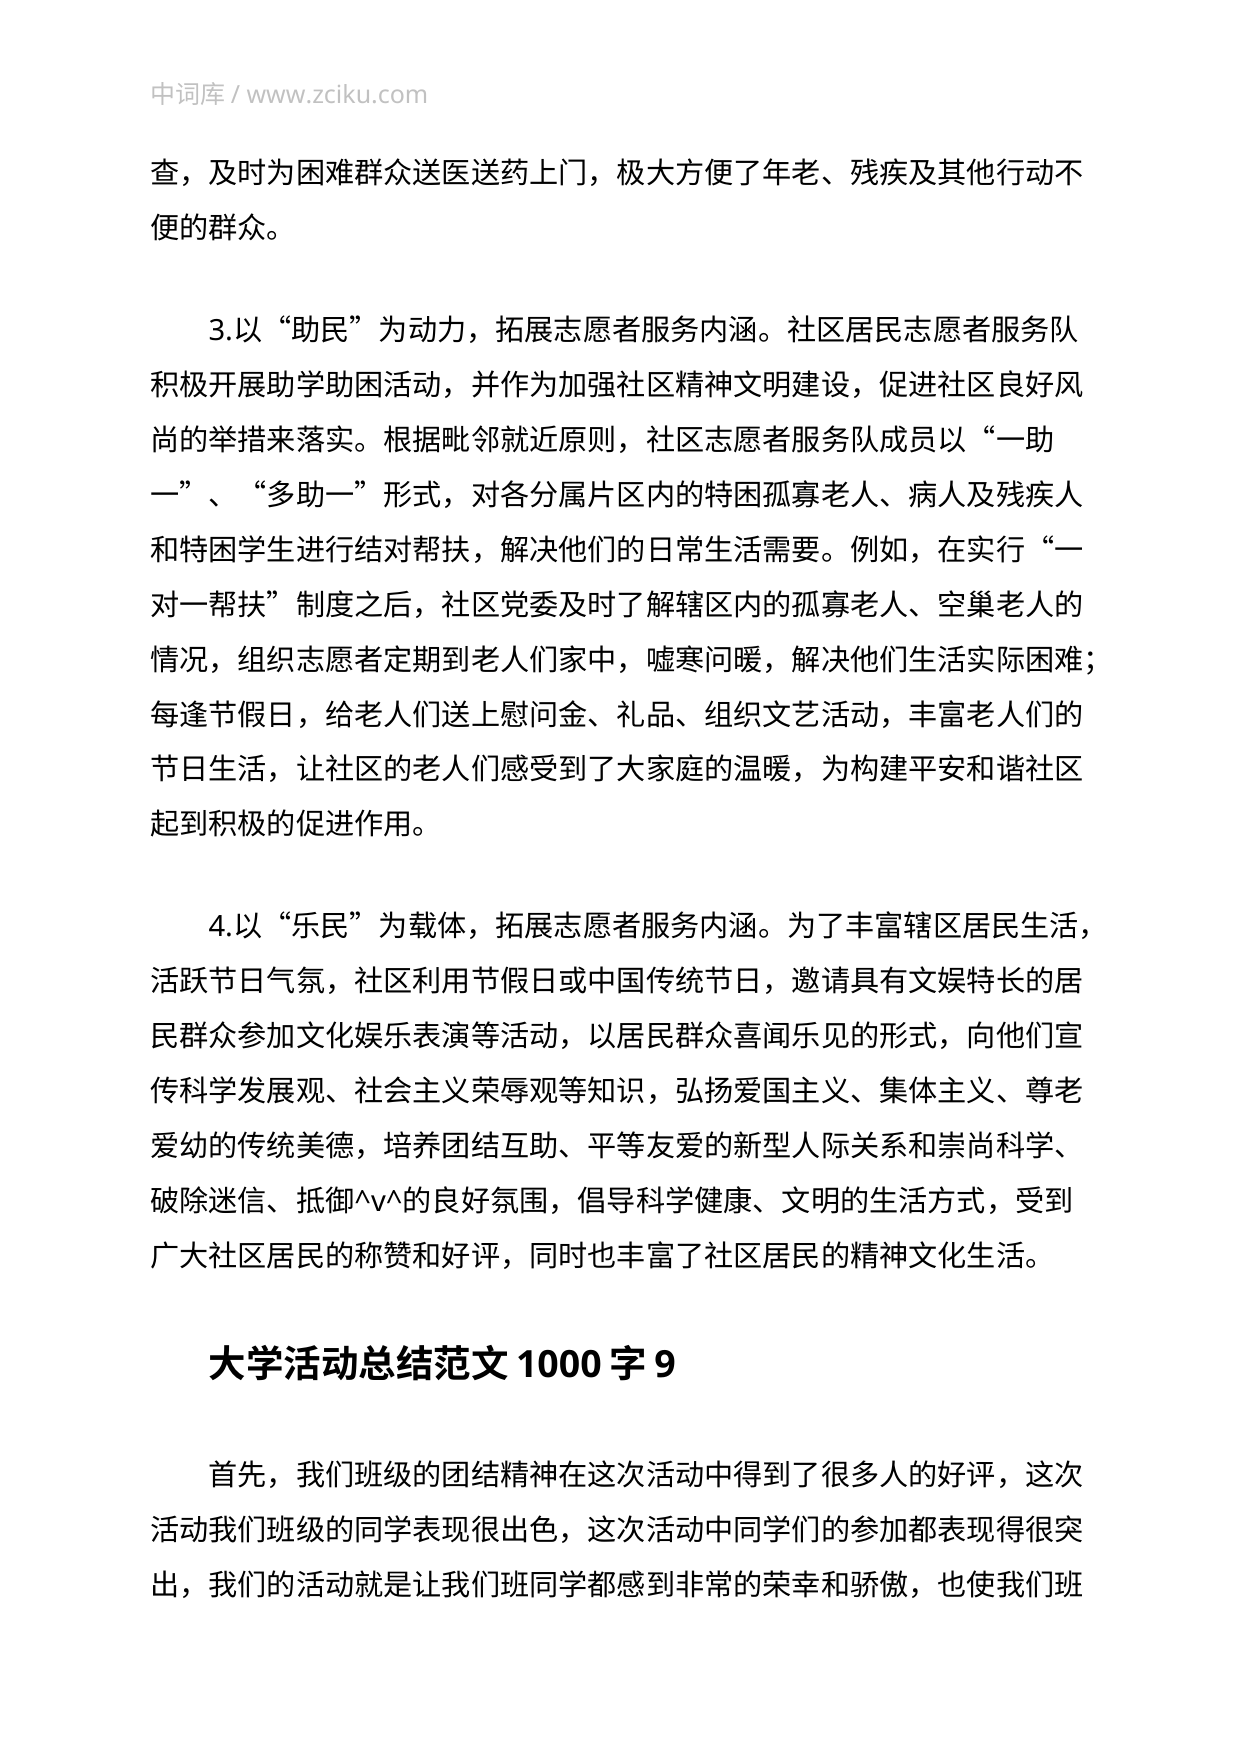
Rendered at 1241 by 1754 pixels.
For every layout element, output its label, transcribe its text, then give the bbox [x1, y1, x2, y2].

text 大学活动总结范文1000字9 [150, 1334, 1090, 1388]
text 4.以“乐民”为载体，拓展志愿者服务内涵。为了丰富辖区居民生活，活跃节日气氛，社区利用节假日或中国传统节日，邀请具有文娱特长的居民群众参加文化娱乐表演等活动，以居民群众喜闻乐见的形式，向他们宣传科学发展观、社会主义荣辱观等知识，弘扬爱国主义、集体主义、尊老爱幼的传统美德，培养团结互助、平等友爱的新型人际关系和崇尚科学、破除迷信、抵御^v^的良好氛围，倡导科学健康、文明的生活方式，受到广大社区居民的称赞和好评，同时也丰富了社区居民的精神文化生活。 [150, 903, 1090, 1274]
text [150, 150, 1090, 247]
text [150, 1452, 1090, 1604]
text 3.以“助民”为动力，拓展志愿者服务内涵。社区居民志愿者服务队积极开展助学助困活动，并作为加强社区精神文明建设，促进社区良好风尚的举措来落实。根据毗邻就近原则，社区志愿者服务队成员以“一助一”、“多助一”形式，对各分属片区内的特困孤寡老人、病人及残疾人和特困学生进行结对帮扶，解决他们的日常生活需要。例如，在实行“一对一帮扶”制度之后，社区党委及时了解辖区内的孤寡老人、空巢老人的情况，组织志愿者定期到老人们家中，嘘寒问暖，解决他们生活实际困难；每逢节假日，给老人们送上慰问金、礼品、组织文艺活动，丰富老人们的节日生活，让社区的老人们感受到了大家庭的温暖，为构建平安和谐社区起到积极的促进作用。 [150, 307, 1090, 843]
